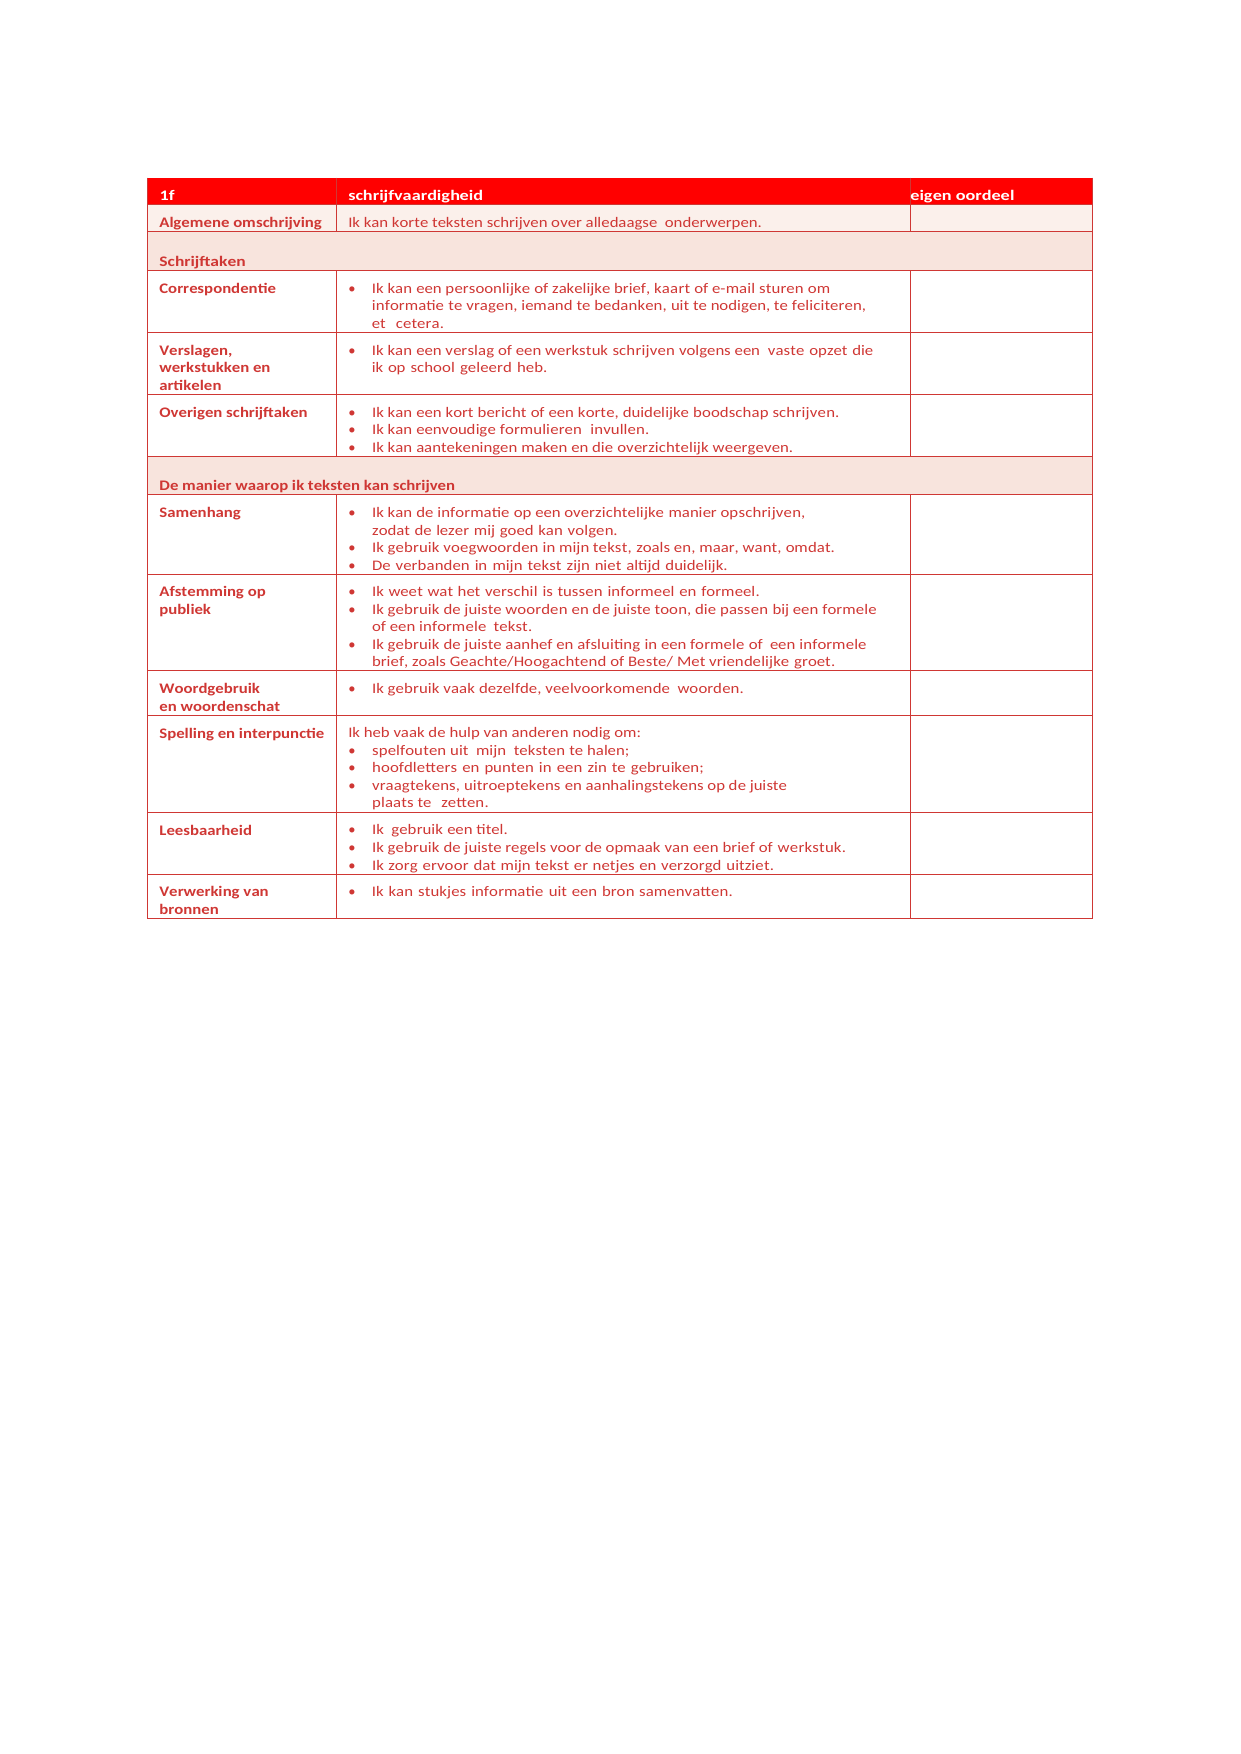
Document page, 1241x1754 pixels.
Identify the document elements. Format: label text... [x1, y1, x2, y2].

table_cell Correspondentie [148, 271, 336, 332]
table_cell Algemene omschrijving [148, 205, 336, 231]
table_cell [911, 575, 1092, 670]
table_cell Ik gebruik vaak dezelfde, veelvoorkomende woorden. [337, 671, 910, 715]
table_header 1f [148, 178, 336, 204]
table_cell Spelling en interpunctie [148, 716, 336, 812]
table_cell Ik weet wat het verschil is tussen informeel en formeel. Ik gebruik de juiste woorden en de juiste toon, die passen bij een formele of een informele tekst. Ik gebruik de juiste aanhef en afsluiting in een formele of een informele brief, zoals Geachte/Hoogachtend of Beste/ Met vriendelijke groet. [337, 575, 910, 670]
table_cell Afstemming op publiek [148, 575, 336, 670]
table_cell [911, 716, 1092, 812]
table_cell Ik kan de informatie op een overzichtelijke manier opschrijven, zodat de lezer mij goed kan volgen. Ik gebruik voegwoorden in mijn tekst, zoals en, maar, want, omdat. De verbanden in mijn tekst zijn niet altijd duidelijk. [337, 495, 910, 573]
table_cell Schrijftaken [148, 232, 1092, 270]
table_header eigen oordeel [911, 178, 1092, 204]
table_cell De manier waarop ik teksten kan schrijven [148, 457, 1092, 494]
table_cell [911, 205, 1092, 231]
table_cell Overigen schrijftaken [148, 395, 336, 456]
table_cell Verslagen, werkstukken en artikelen [148, 333, 336, 394]
table_cell Ik kan een verslag of een werkstuk schrijven volgens een vaste opzet die ik op school geleerd heb. [337, 333, 910, 394]
table_cell Woordgebruik en woordenschat [148, 671, 336, 715]
table_cell Ik kan een kort bericht of een korte, duidelijke boodschap schrijven. Ik kan eenvoudige formulieren invullen. Ik kan aantekeningen maken en die overzichtelijk weergeven. [337, 395, 910, 456]
table_cell Verwerking van bronnen [148, 875, 336, 918]
table_cell [911, 495, 1092, 573]
table_cell Leesbaarheid [148, 813, 336, 873]
table_cell Ik kan stukjes informatie uit een bron samenvatten. [337, 875, 910, 918]
table_cell [911, 813, 1092, 873]
table_cell Ik kan korte teksten schrijven over alledaagse onderwerpen. [337, 205, 910, 231]
table_cell Ik heb vaak de hulp van anderen nodig om: spelfouten uit mijn teksten te halen; hoofdletters en punten in een zin te gebruiken; vraagtekens, uitroeptekens en aanhalingstekens op de juiste plaats te zetten. [337, 716, 910, 812]
table_cell [911, 875, 1092, 918]
table_cell Ik kan een persoonlijke of zakelijke brief, kaart of e-mail sturen om informatie te vragen, iemand te bedanken, uit te nodigen, te feliciteren, et cetera. [337, 271, 910, 332]
table_cell [911, 271, 1092, 332]
table_cell Ik gebruik een titel. Ik gebruik de juiste regels voor de opmaak van een brief of werkstuk. Ik zorg ervoor dat mijn tekst er netjes en verzorgd uitziet. [337, 813, 910, 873]
table_header schrijfvaardigheid [337, 178, 910, 204]
table_cell [911, 671, 1092, 715]
table_cell Samenhang [148, 495, 336, 573]
table_cell [911, 395, 1092, 456]
table_cell [911, 333, 1092, 394]
